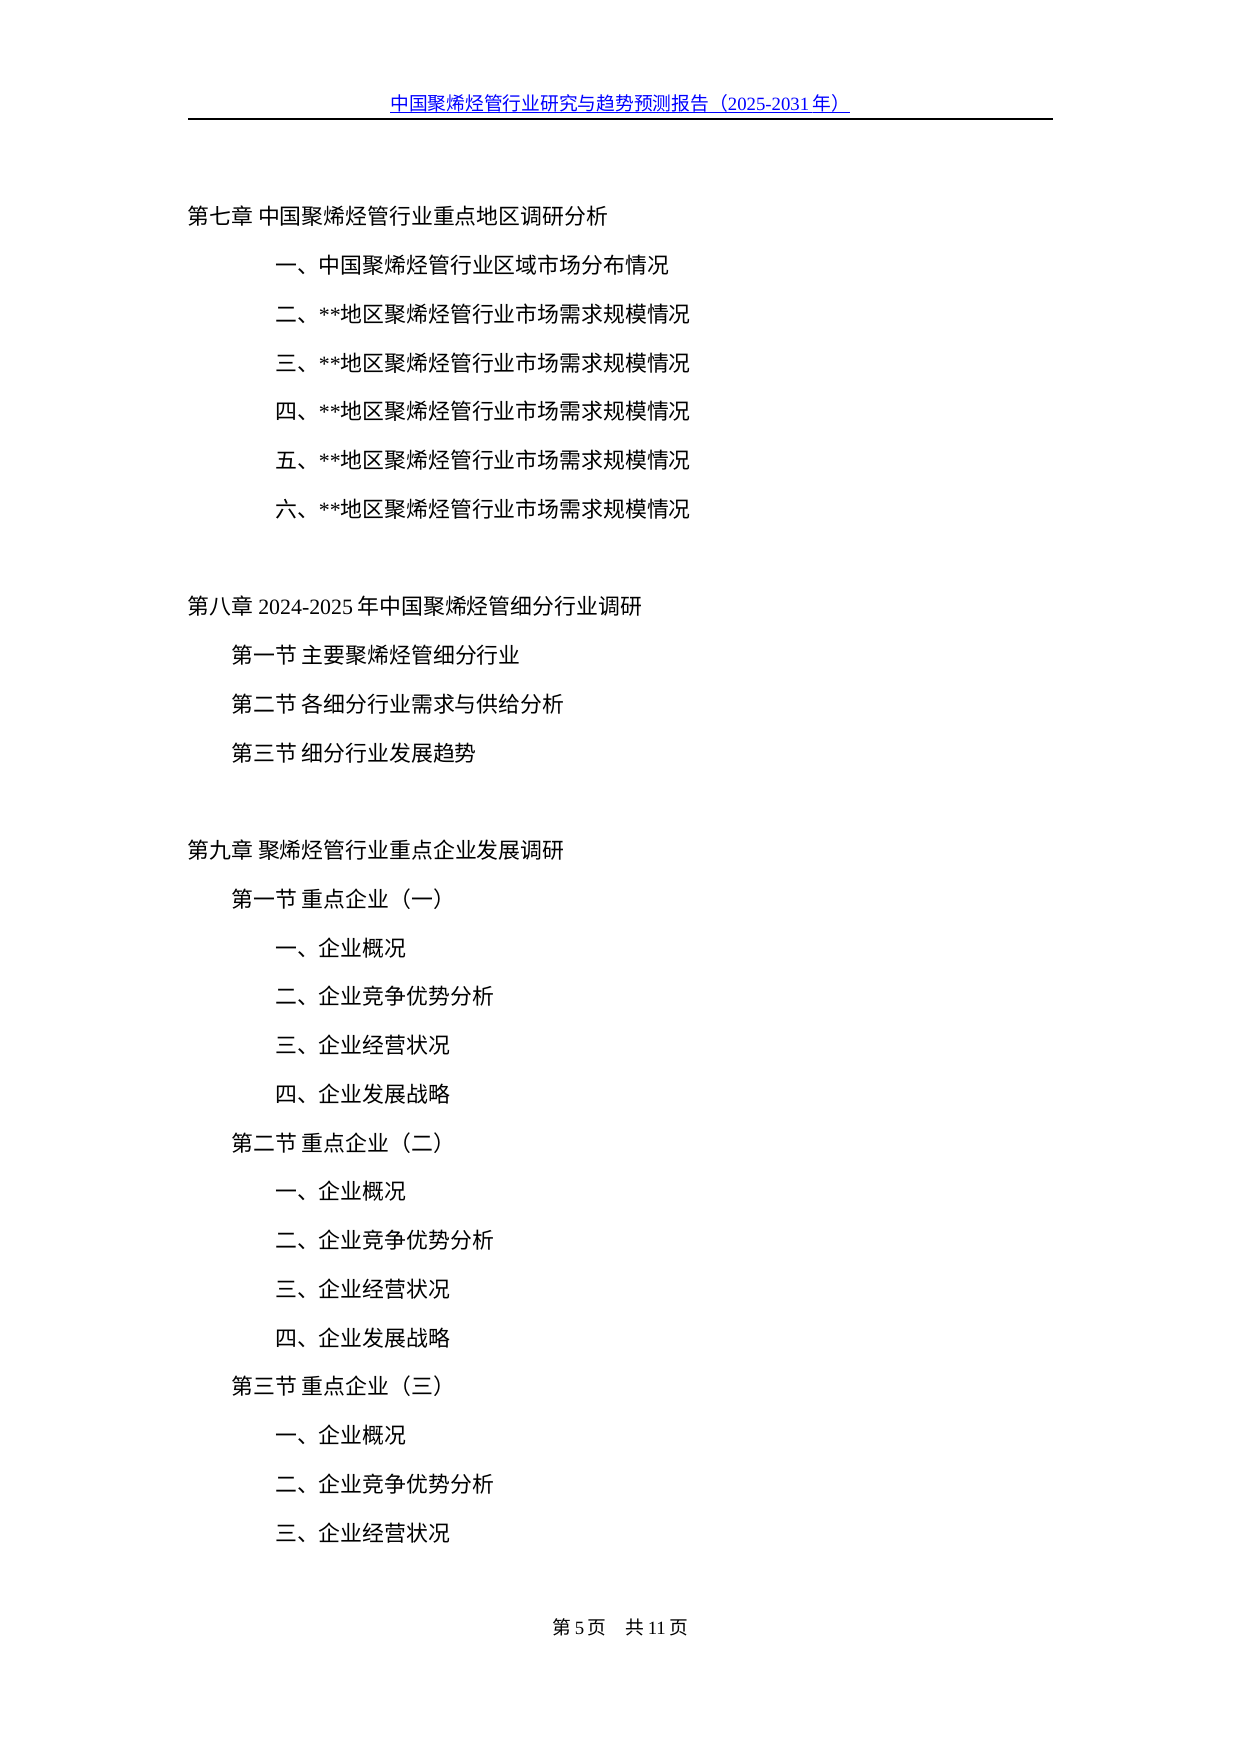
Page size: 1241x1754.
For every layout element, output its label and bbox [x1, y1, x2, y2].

text [187, 150, 1053, 1548]
